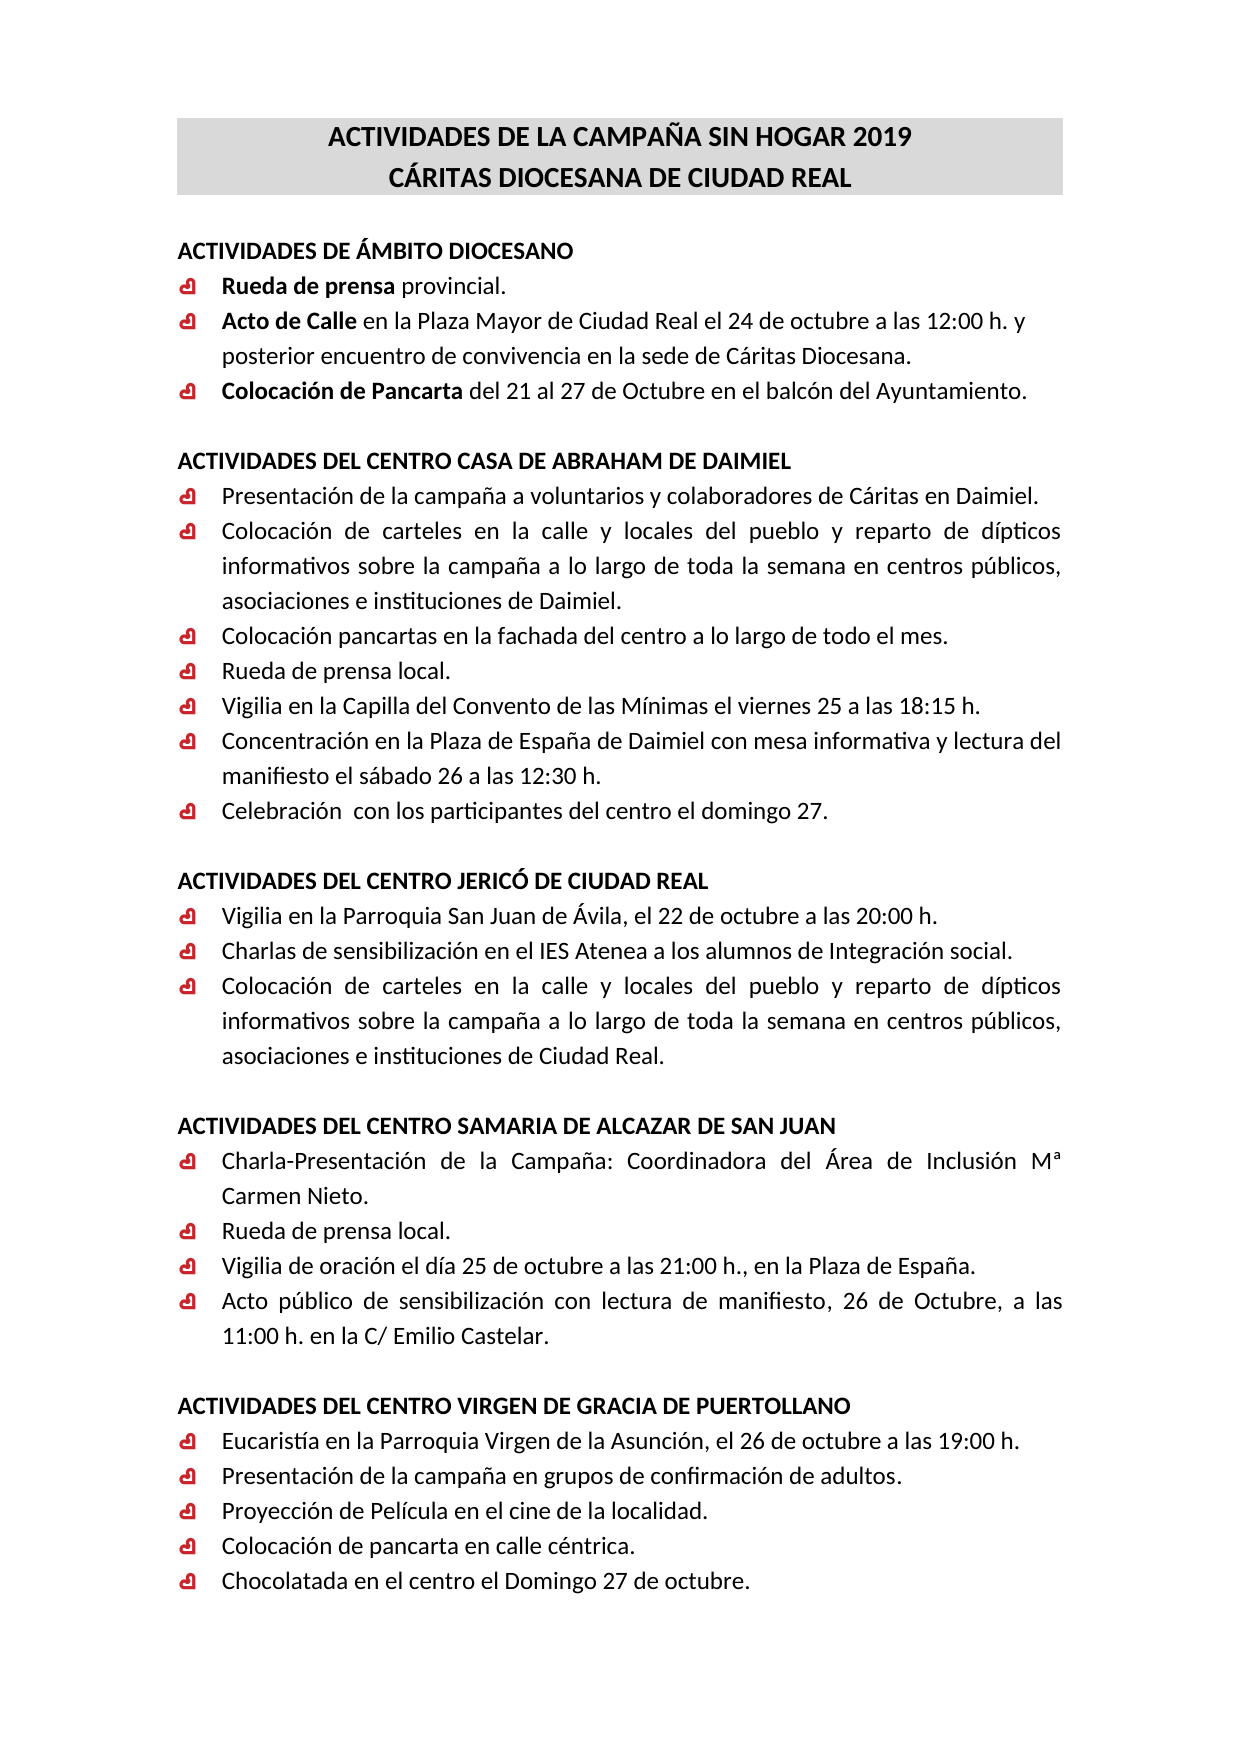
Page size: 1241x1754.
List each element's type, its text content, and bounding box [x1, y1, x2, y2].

list Presentación de la campaña a voluntarios y colaboradores de Cáritas en Daimiel. [177, 480, 1063, 511]
list Acto de Calle en la Plaza Mayor de Ciudad Real el 24 de octubre a las 12:00 h. y posterior encuentro de convivencia en la sede de Cáritas Diocesana. [177, 305, 1063, 371]
list Vigilia en la Parroquia San Juan de Ávila, el 22 de octubre a las 20:00 h. [177, 900, 1063, 931]
picture [178, 802, 196, 820]
list Eucaristía en la Parroquia Virgen de la Asunción, el 26 de octubre a las 19:00 h. [177, 1425, 1063, 1456]
picture [178, 662, 196, 680]
picture [178, 1432, 196, 1450]
list Presentación de la campaña en grupos de confirmación de adultos. [177, 1460, 1063, 1491]
picture [178, 312, 196, 330]
list Acto público de sensibilización con lectura de manifiesto, 26 de Octubre, a las 11:00 h. en la C/ Emilio Castelar. [177, 1285, 1063, 1351]
text ACTIVIDADES DE LA CAMPAÑA SIN HOGAR 2019 [177, 118, 1063, 154]
picture [178, 522, 196, 540]
picture [178, 1537, 196, 1555]
picture [178, 1467, 196, 1485]
list Charlas de sensibilización en el IES Atenea a los alumnos de Integración social. [177, 935, 1063, 966]
list Colocación de pancarta en calle céntrica. [177, 1530, 1063, 1561]
picture [178, 627, 196, 645]
list Colocación de carteles en la calle y locales del pueblo y reparto de dípticos informativos sobre la campaña a lo largo de toda la semana en centros públicos, asociaciones e instituciones de Ciudad Real. [177, 970, 1063, 1071]
text ACTIVIDADES DEL CENTRO SAMARIA DE ALCAZAR DE SAN JUAN [177, 1110, 1063, 1141]
text ACTIVIDADES DEL CENTRO JERICÓ DE CIUDAD REAL [177, 865, 1063, 896]
list Colocación de carteles en la calle y locales del pueblo y reparto de dípticos informativos sobre la campaña a lo largo de toda la semana en centros públicos, asociaciones e instituciones de Daimiel. [177, 515, 1063, 616]
text ACTIVIDADES DEL CENTRO CASA DE ABRAHAM DE DAIMIEL [177, 445, 1063, 476]
picture [178, 1257, 196, 1275]
text ACTIVIDADES DEL CENTRO VIRGEN DE GRACIA DE PUERTOLLANO [177, 1390, 1063, 1421]
picture [178, 697, 196, 715]
picture [178, 1222, 196, 1240]
list Rueda de prensa local. [177, 655, 1063, 686]
picture [178, 1572, 196, 1590]
list Concentración en la Plaza de España de Daimiel con mesa informativa y lectura del manifiesto el sábado 26 a las 12:30 h. [177, 725, 1063, 791]
picture [178, 382, 196, 400]
text ACTIVIDADES DE ÁMBITO DIOCESANO [177, 235, 1063, 266]
list Proyección de Película en el cine de la localidad. [177, 1495, 1063, 1526]
list Rueda de prensa provincial. [177, 270, 1063, 301]
list Vigilia en la Capilla del Convento de las Mínimas el viernes 25 a las 18:15 h. [177, 690, 1063, 721]
picture [178, 1292, 196, 1310]
picture [178, 732, 196, 750]
list Colocación pancartas en la fachada del centro a lo largo de todo el mes. [177, 620, 1063, 651]
list Rueda de prensa local. [177, 1215, 1063, 1246]
picture [178, 1502, 196, 1520]
list Colocación de Pancarta del 21 al 27 de Octubre en el balcón del Ayuntamiento. [177, 375, 1063, 406]
picture [178, 277, 196, 295]
picture [178, 487, 196, 505]
list Charla-Presentación de la Campaña: Coordinadora del Área de Inclusión Mª Carmen Nieto. [177, 1145, 1063, 1211]
picture [178, 942, 196, 960]
picture [178, 977, 196, 995]
list Chocolatada en el centro el Domingo 27 de octubre. [177, 1565, 1063, 1596]
picture [178, 907, 196, 925]
picture [178, 1152, 196, 1170]
list Vigilia de oración el día 25 de octubre a las 21:00 h., en la Plaza de España. [177, 1250, 1063, 1281]
list Celebración con los participantes del centro el domingo 27. [177, 795, 1063, 826]
text CÁRITAS DIOCESANA DE CIUDAD REAL [177, 159, 1063, 195]
